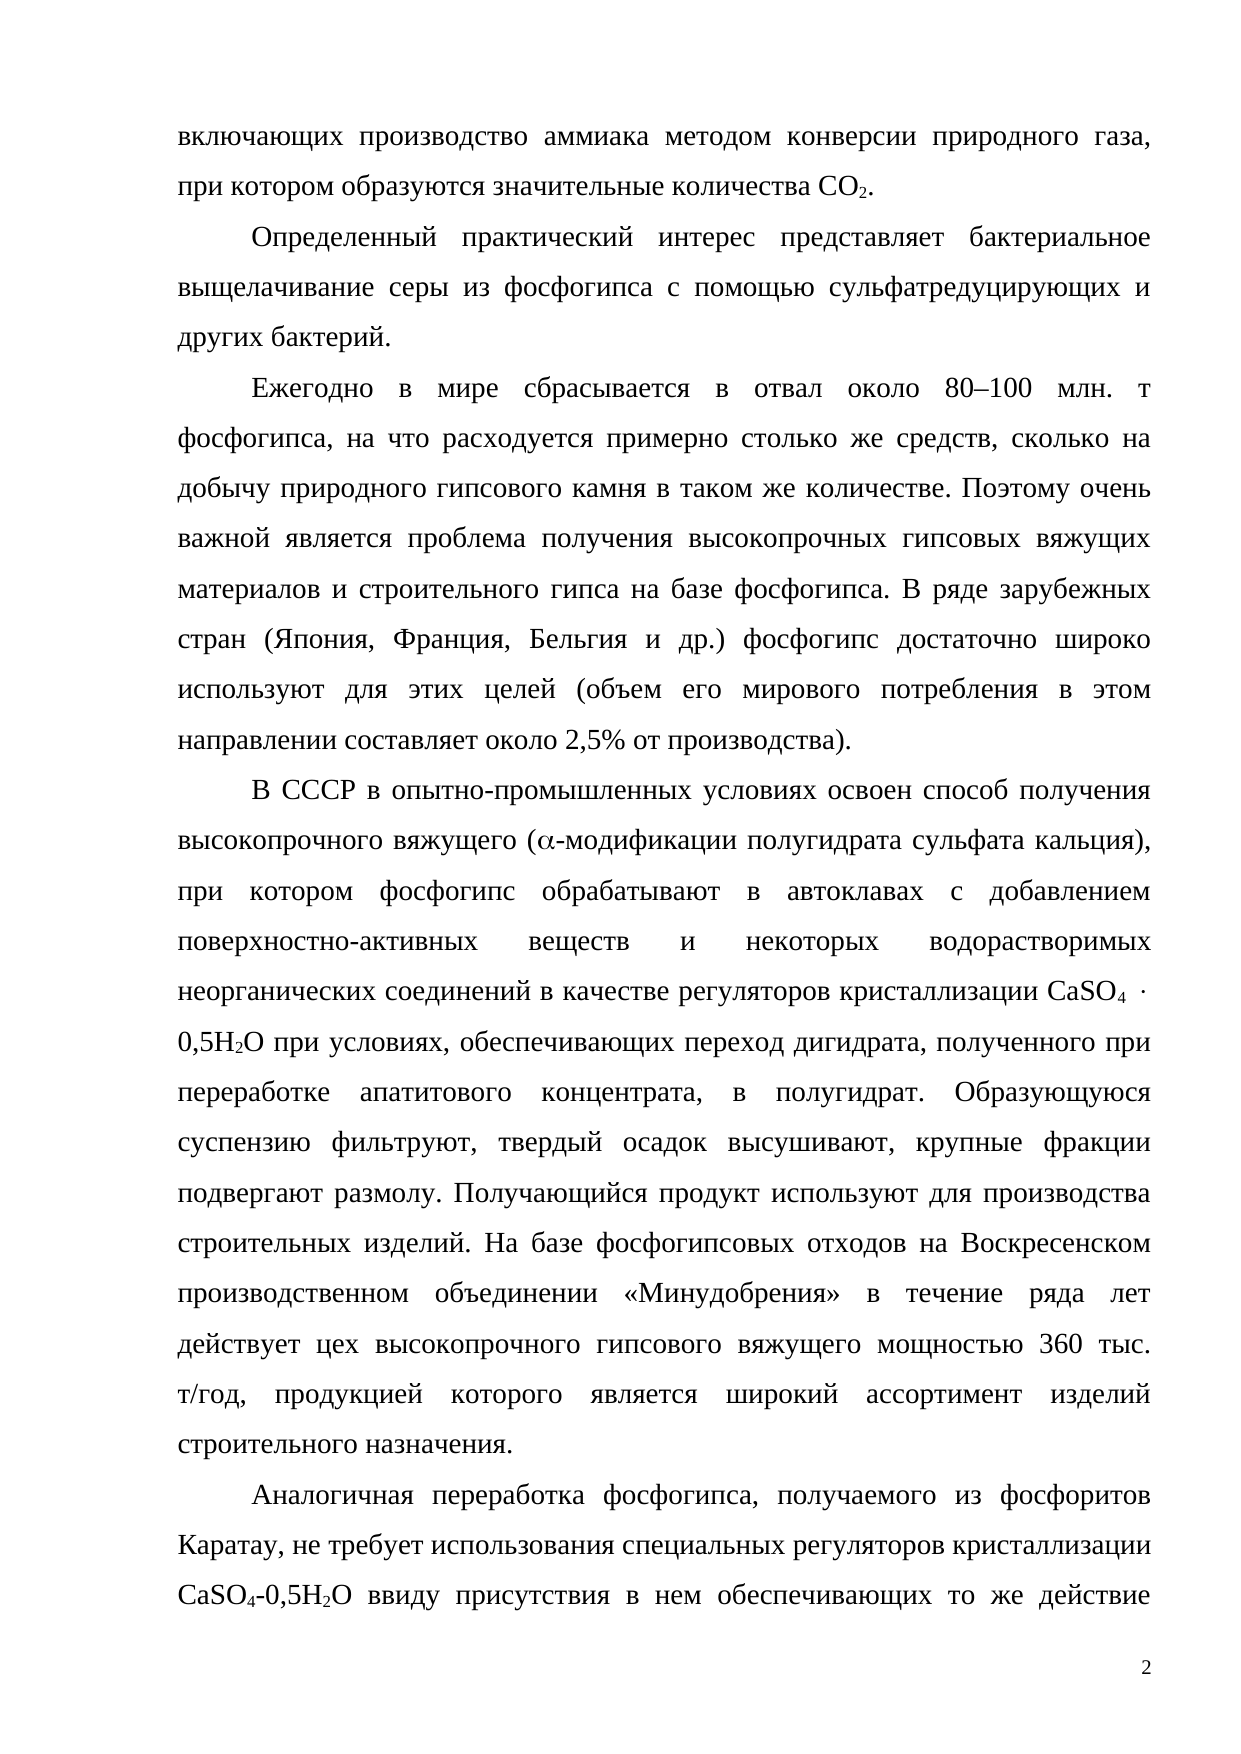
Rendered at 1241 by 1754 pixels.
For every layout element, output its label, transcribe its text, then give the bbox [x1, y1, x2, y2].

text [177, 1477, 1152, 1611]
text Определенный практический интерес представляет бактериальное выщелачивание серы из фосфогипса с помощью сульфатредуцирующих и других бактерий. [177, 219, 1152, 353]
text В СССР в опытно-промышленных условиях освоен способ получения высокопрочного вяжущего (-модификации полугидрата сульфата кальция), при котором фосфогипс обрабатывают в автоклавах с добавлением поверхностно-активных веществ и некоторых водорастворимых неорганических соединений в качестве регуляторов кристаллизации СаSО4 0,5Н2О при условиях, обеспечивающих переход дигидрата, полученного при переработке апатитового концентрата, в полугидрат. Образующуюся суспензию фильтруют, твердый осадок высушивают, крупные фракции подвергают размолу. Получающийся продукт используют для производства строительных изделий. На базе фосфогипсовых отходов на Воскресенском производственном объединении «Минудобрения» в течение ряда лет действует цех высокопрочного гипсового вяжущего мощностью 360 тыс. т/год, продукцией которого является широкий ассортимент изделий строительного назначения. [177, 772, 1152, 1460]
text Ежегодно в мире сбрасывается в отвал около 80–100 млн. т фосфогипса, на что расходуется примерно столько же средств, сколько на добычу природного гипсового камня в таком же количестве. Поэтому очень важной является проблема получения высокопрочных гипсовых вяжущих материалов и строительного гипса на базе фосфогипса. В ряде зарубежных стран (Япония, Франция, Бельгия и др.) фосфогипс достаточно широко используют для этих целей (объем его мирового потребления в этом направлении составляет около 2,5% от производства). [177, 370, 1152, 755]
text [177, 118, 1152, 202]
